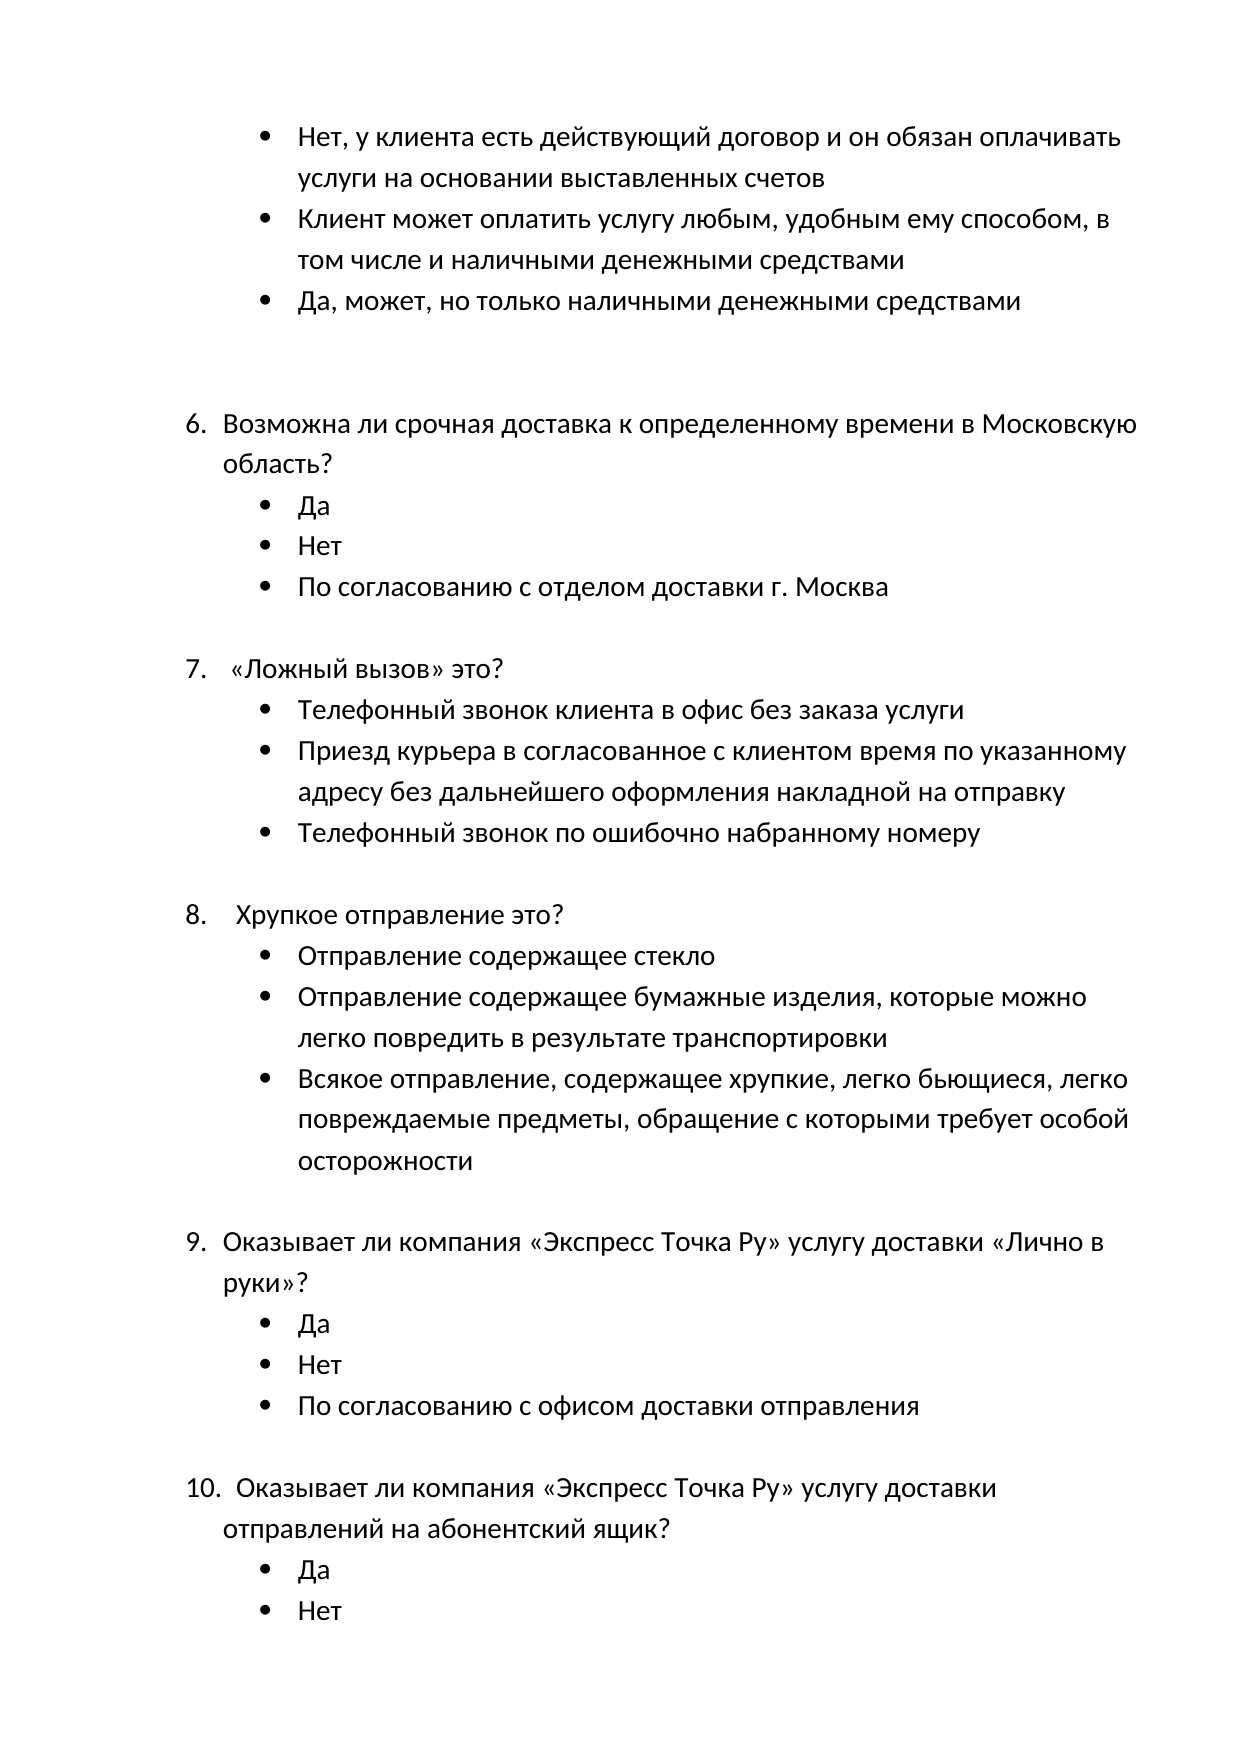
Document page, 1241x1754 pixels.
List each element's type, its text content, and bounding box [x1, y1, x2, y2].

list Да [260, 487, 1152, 522]
list Хрупкое отправление это? [185, 896, 1152, 932]
list Да [260, 1551, 1152, 1587]
list Телефонный звонок по ошибочно набранному номеру [260, 814, 1152, 850]
list Нет [260, 1592, 1152, 1627]
list Да, может, но только наличными денежными средствами [260, 282, 1152, 317]
list Клиент может оплатить услугу любым, удобным ему способом, в том числе и наличными денежными средствами [260, 200, 1152, 277]
list «Ложный вызов» это? [185, 650, 1152, 686]
list Да [260, 1305, 1152, 1341]
list Приезд курьера в согласованное с клиентом время по указанному адресу без дальнейшего оформления накладной на отправку [260, 732, 1152, 809]
list Нет [260, 1346, 1152, 1382]
list По согласованию с отделом доставки г. Москва [260, 568, 1152, 604]
list Нет [260, 527, 1152, 563]
list Всякое отправление, содержащее хрупкие, легко бьющиеся, легко повреждаемые предметы, обращение с которыми требует особой осторожности [260, 1060, 1152, 1177]
list По согласованию с офисом доставки отправления [260, 1387, 1152, 1423]
list Оказывает ли компания «Экспресс Точка Ру» услугу доставки отправлений на абонентский ящик? [185, 1469, 1152, 1546]
list Отправление содержащее стекло [260, 937, 1152, 972]
list Оказывает ли компания «Экспресс Точка Ру» услугу доставки «Лично в руки»? [185, 1223, 1152, 1300]
list Отправление содержащее бумажные изделия, которые можно легко повредить в результате транспортировки [260, 978, 1152, 1054]
list Нет, у клиента есть действующий договор и он обязан оплачивать услуги на основании выставленных счетов [260, 118, 1152, 195]
list Возможна ли срочная доставка к определенному времени в Московскую область? [185, 405, 1152, 481]
list Телефонный звонок клиента в офис без заказа услуги [260, 691, 1152, 727]
